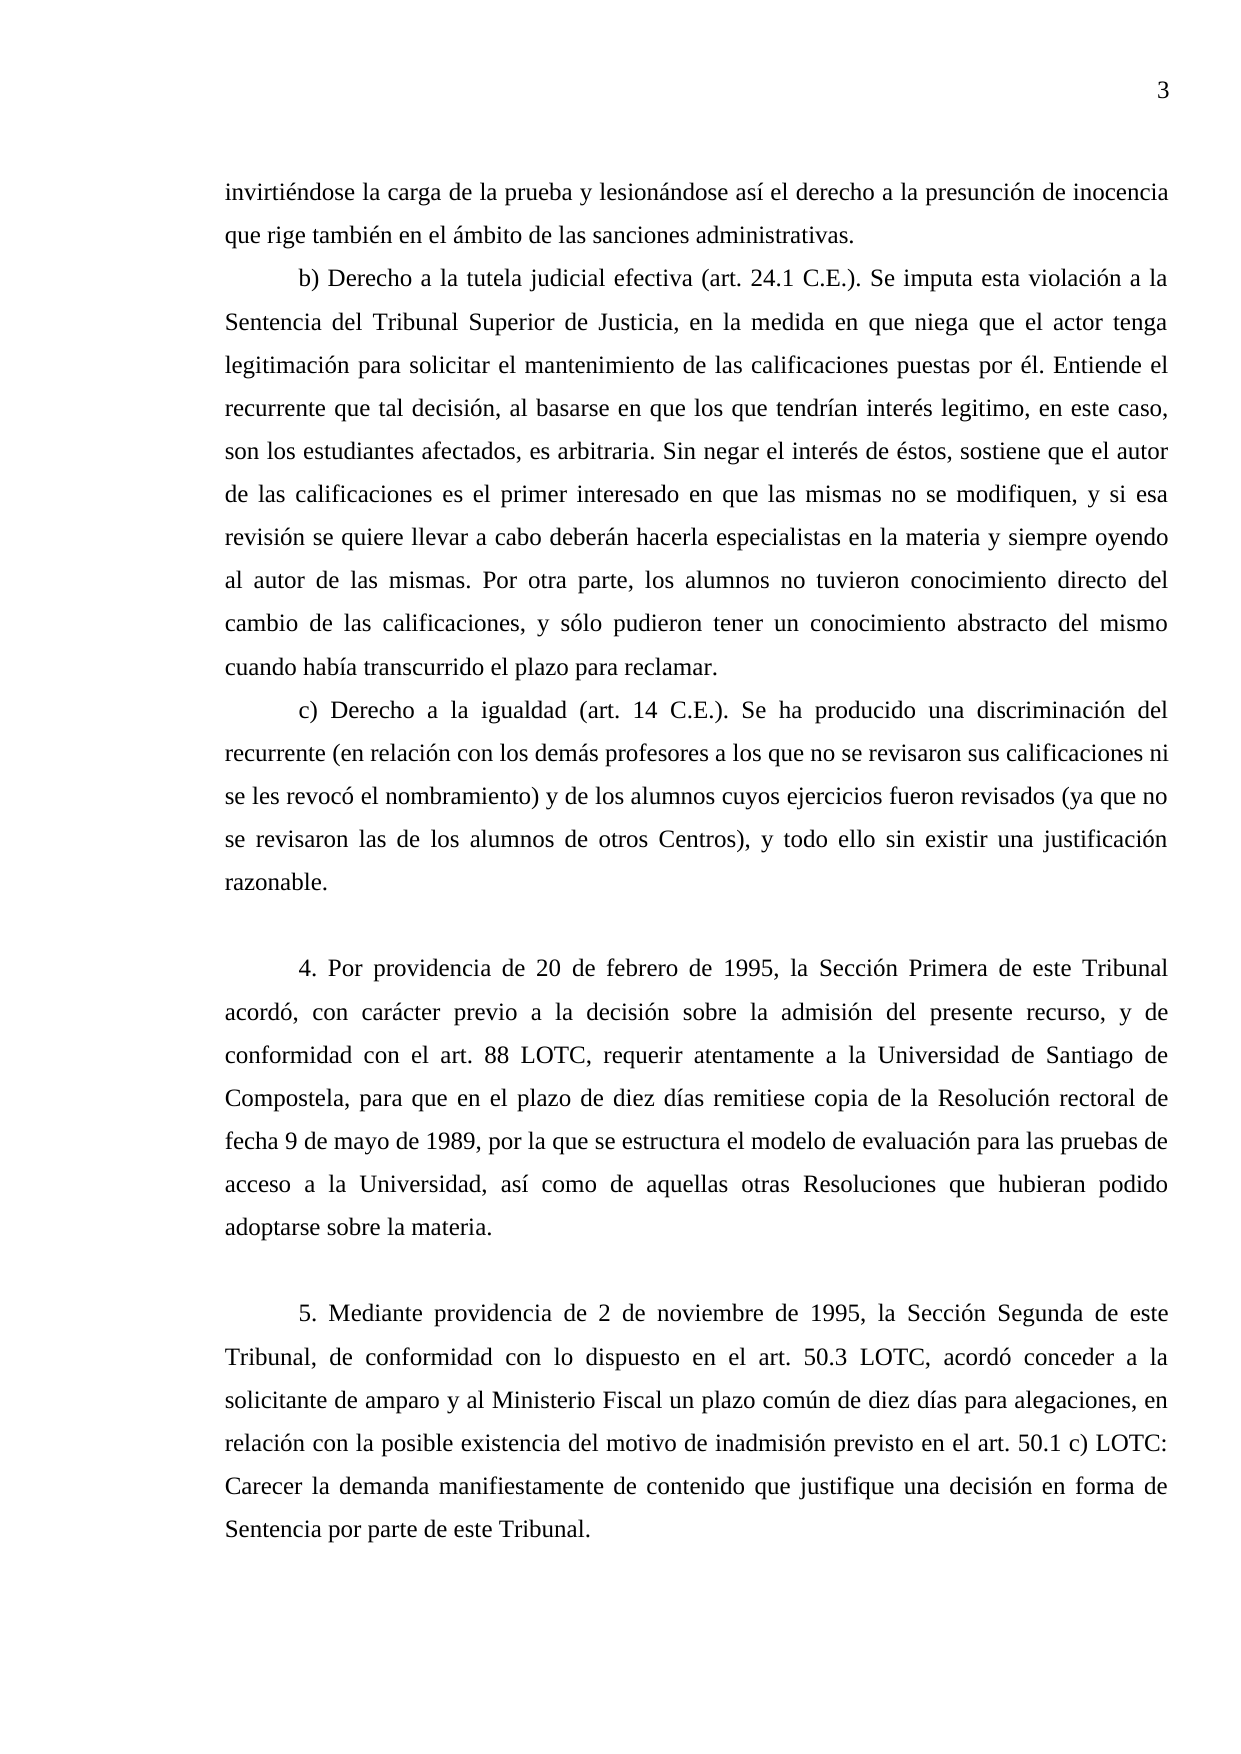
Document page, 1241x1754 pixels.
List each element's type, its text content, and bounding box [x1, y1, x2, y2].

text c) Derecho a la igualdad (art. 14 C.E.). Se ha producido una discriminación del recurrente (en relación con los demás profesores a los que no se revisaron sus calificaciones ni se les revocó el nombramiento) y de los alumnos cuyos ejercicios fueron revisados (ya que no se revisaron las de los alumnos de otros Centros), y todo ello sin existir una justificación razonable. [224, 695, 1169, 896]
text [224, 177, 1169, 249]
text 5. Mediante providencia de 2 de noviembre de 1995, la Sección Segunda de este Tribunal, de conformidad con lo dispuesto en el art. 50.3 LOTC, acordó conceder a la solicitante de amparo y al Ministerio Fiscal un plazo común de diez días para alegaciones, en relación con la posible existencia del motivo de inadmisión previsto en el art. 50.1 c) LOTC: Carecer la demanda manifiestamente de contenido que justifique una decisión en forma de Sentencia por parte de este Tribunal. [224, 1298, 1169, 1543]
text 4. Por providencia de 20 de febrero de 1995, la Sección Primera de este Tribunal acordó, con carácter previo a la decisión sobre la admisión del presente recurso, y de conformidad con el art. 88 LOTC, requerir atentamente a la Universidad de Santiago de Compostela, para que en el plazo de diez días remitiese copia de la Resolución rectoral de fecha 9 de mayo de 1989, por la que se estructura el modelo de evaluación para las pruebas de acceso a la Universidad, así como de aquellas otras Resoluciones que hubieran podido adoptarse sobre la materia. [224, 953, 1169, 1241]
text b) Derecho a la tutela judicial efectiva (art. 24.1 C.E.). Se imputa esta violación a la Sentencia del Tribunal Superior de Justicia, en la medida en que niega que el actor tenga legitimación para solicitar el mantenimiento de las calificaciones puestas por él. Entiende el recurrente que tal decisión, al basarse en que los que tendrían interés legitimo, en este caso, son los estudiantes afectados, es arbitraria. Sin negar el interés de éstos, sostiene que el autor de las calificaciones es el primer interesado en que las mismas no se modifiquen, y si esa revisión se quiere llevar a cabo deberán hacerla especialistas en la materia y siempre oyendo al autor de las mismas. Por otra parte, los alumnos no tuvieron conocimiento directo del cambio de las calificaciones, y sólo pudieron tener un conocimiento abstracto del mismo cuando había transcurrido el plazo para reclamar. [224, 263, 1169, 680]
